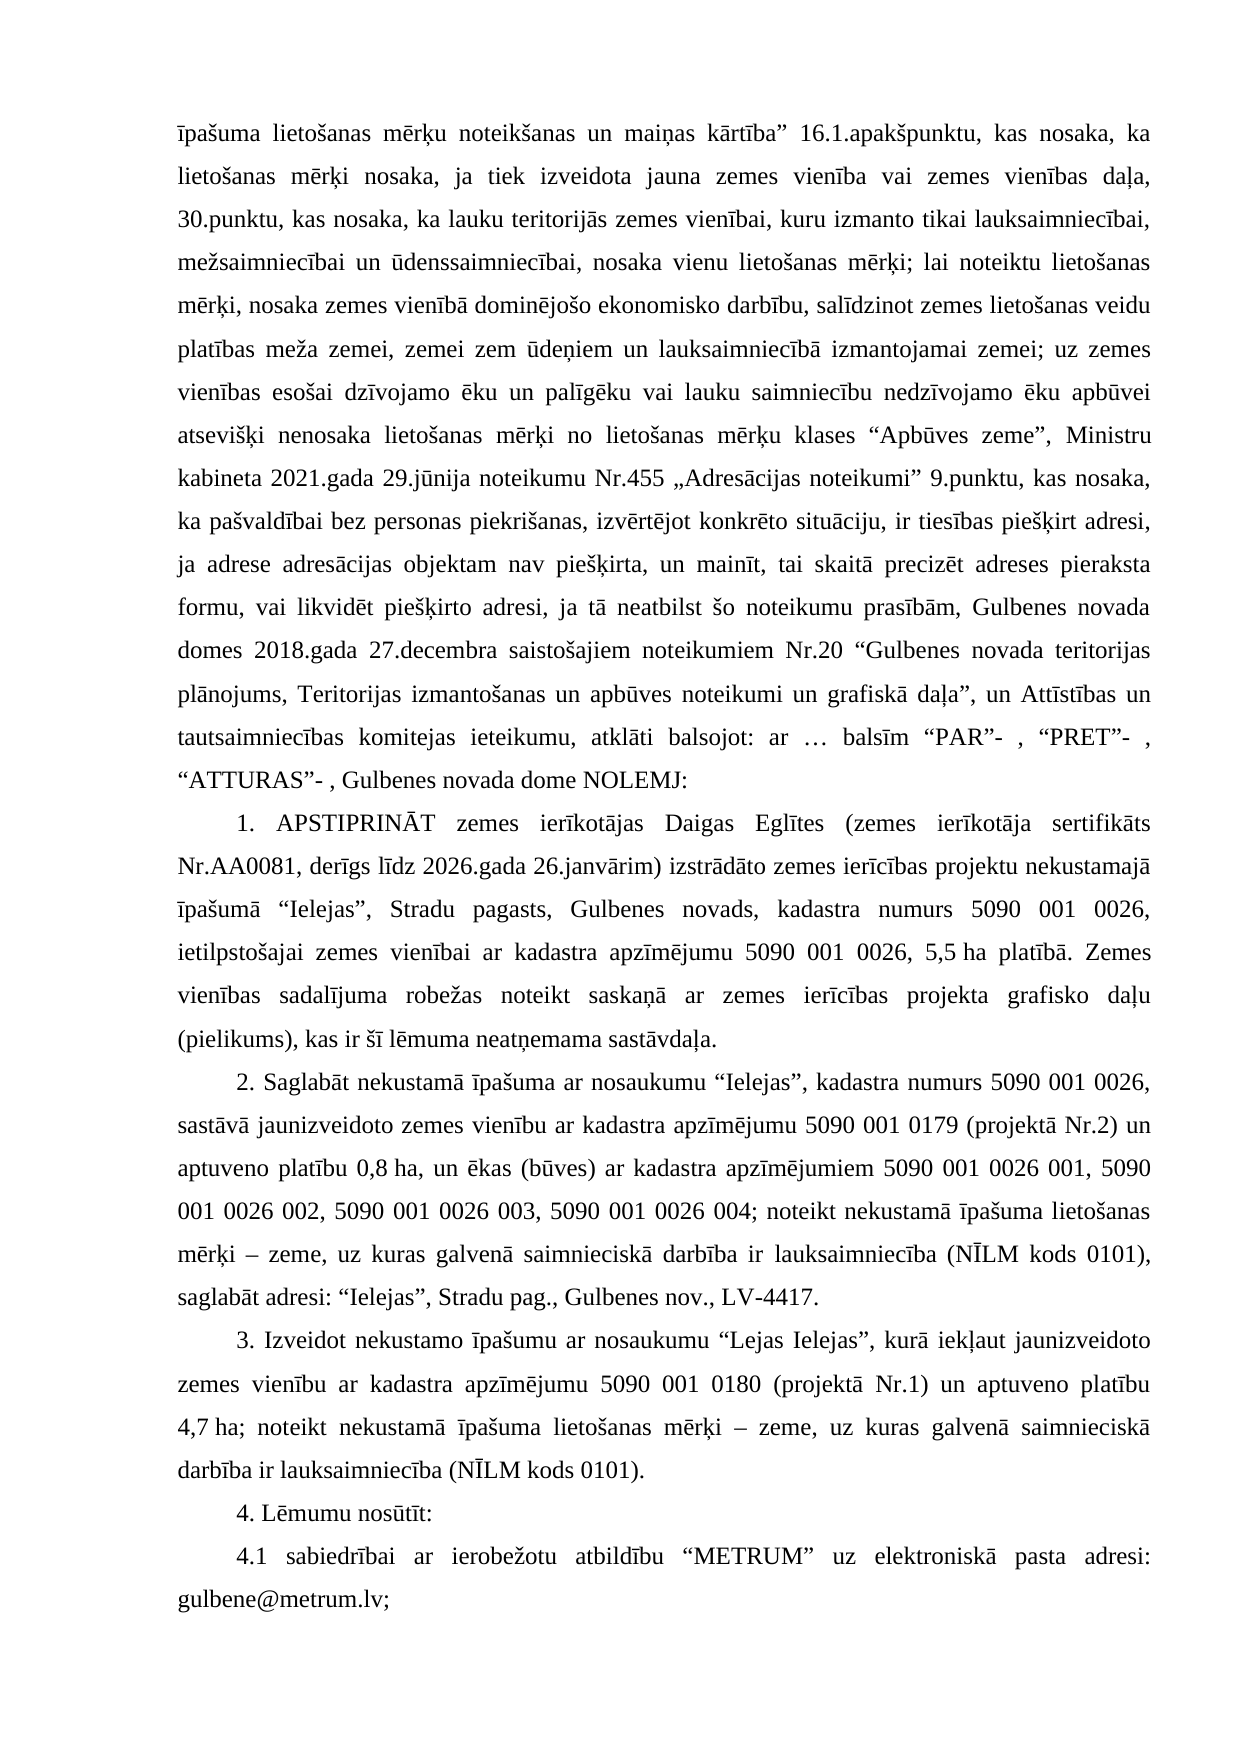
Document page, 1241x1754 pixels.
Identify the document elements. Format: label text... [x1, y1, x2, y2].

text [177, 118, 1152, 794]
text 4. Lēmumu nosūtīt: [177, 1498, 1152, 1527]
text 2. Saglabāt nekustamā īpašuma ar nosaukumu “Ielejas”, kadastra numurs 5090 001 0026, sastāvā jaunizveidoto zemes vienību ar kadastra apzīmējumu 5090 001 0179 (projektā Nr.2) un aptuveno platību 0,8 ha, un ēkas (būves) ar kadastra apzīmējumiem 5090 001 0026 001, 5090 001 0026 002, 5090 001 0026 003, 5090 001 0026 004; noteikt nekustamā īpašuma lietošanas mērķi – zeme, uz kuras galvenā saimnieciskā darbība ir lauksaimniecība (NĪLM kods 0101), saglabāt adresi: “Ielejas”, Stradu pag., Gulbenes nov., LV-4417. [177, 1067, 1152, 1311]
text 1. APSTIPRINĀT zemes ierīkotājas Daigas Eglītes (zemes ierīkotāja sertifikāts Nr.AA0081, derīgs līdz 2026.gada 26.janvārim) izstrādāto zemes ierīcības projektu nekustamajā īpašumā “Ielejas”, Stradu pagasts, Gulbenes novads, kadastra numurs 5090 001 0026, ietilpstošajai zemes vienībai ar kadastra apzīmējumu 5090 001 0026, 5,5 ha platībā. Zemes vienības sadalījuma robežas noteikt saskaņā ar zemes ierīcības projekta grafisko daļu (pielikums), kas ir šī lēmuma neatņemama sastāvdaļa. [177, 808, 1152, 1052]
text 4.1 sabiedrībai ar ierobežotu atbildību “METRUM” uz elektroniskā pasta adresi: gulbene@metrum.lv; [177, 1541, 1152, 1613]
text 3. Izveidot nekustamo īpašumu ar nosaukumu “Lejas Ielejas”, kurā iekļaut jaunizveidoto zemes vienību ar kadastra apzīmējumu 5090 001 0180 (projektā Nr.1) un aptuveno platību 4,7 ha; noteikt nekustamā īpašuma lietošanas mērķi – zeme, uz kuras galvenā saimnieciskā darbība ir lauksaimniecība (NĪLM kods 0101). [177, 1326, 1152, 1484]
